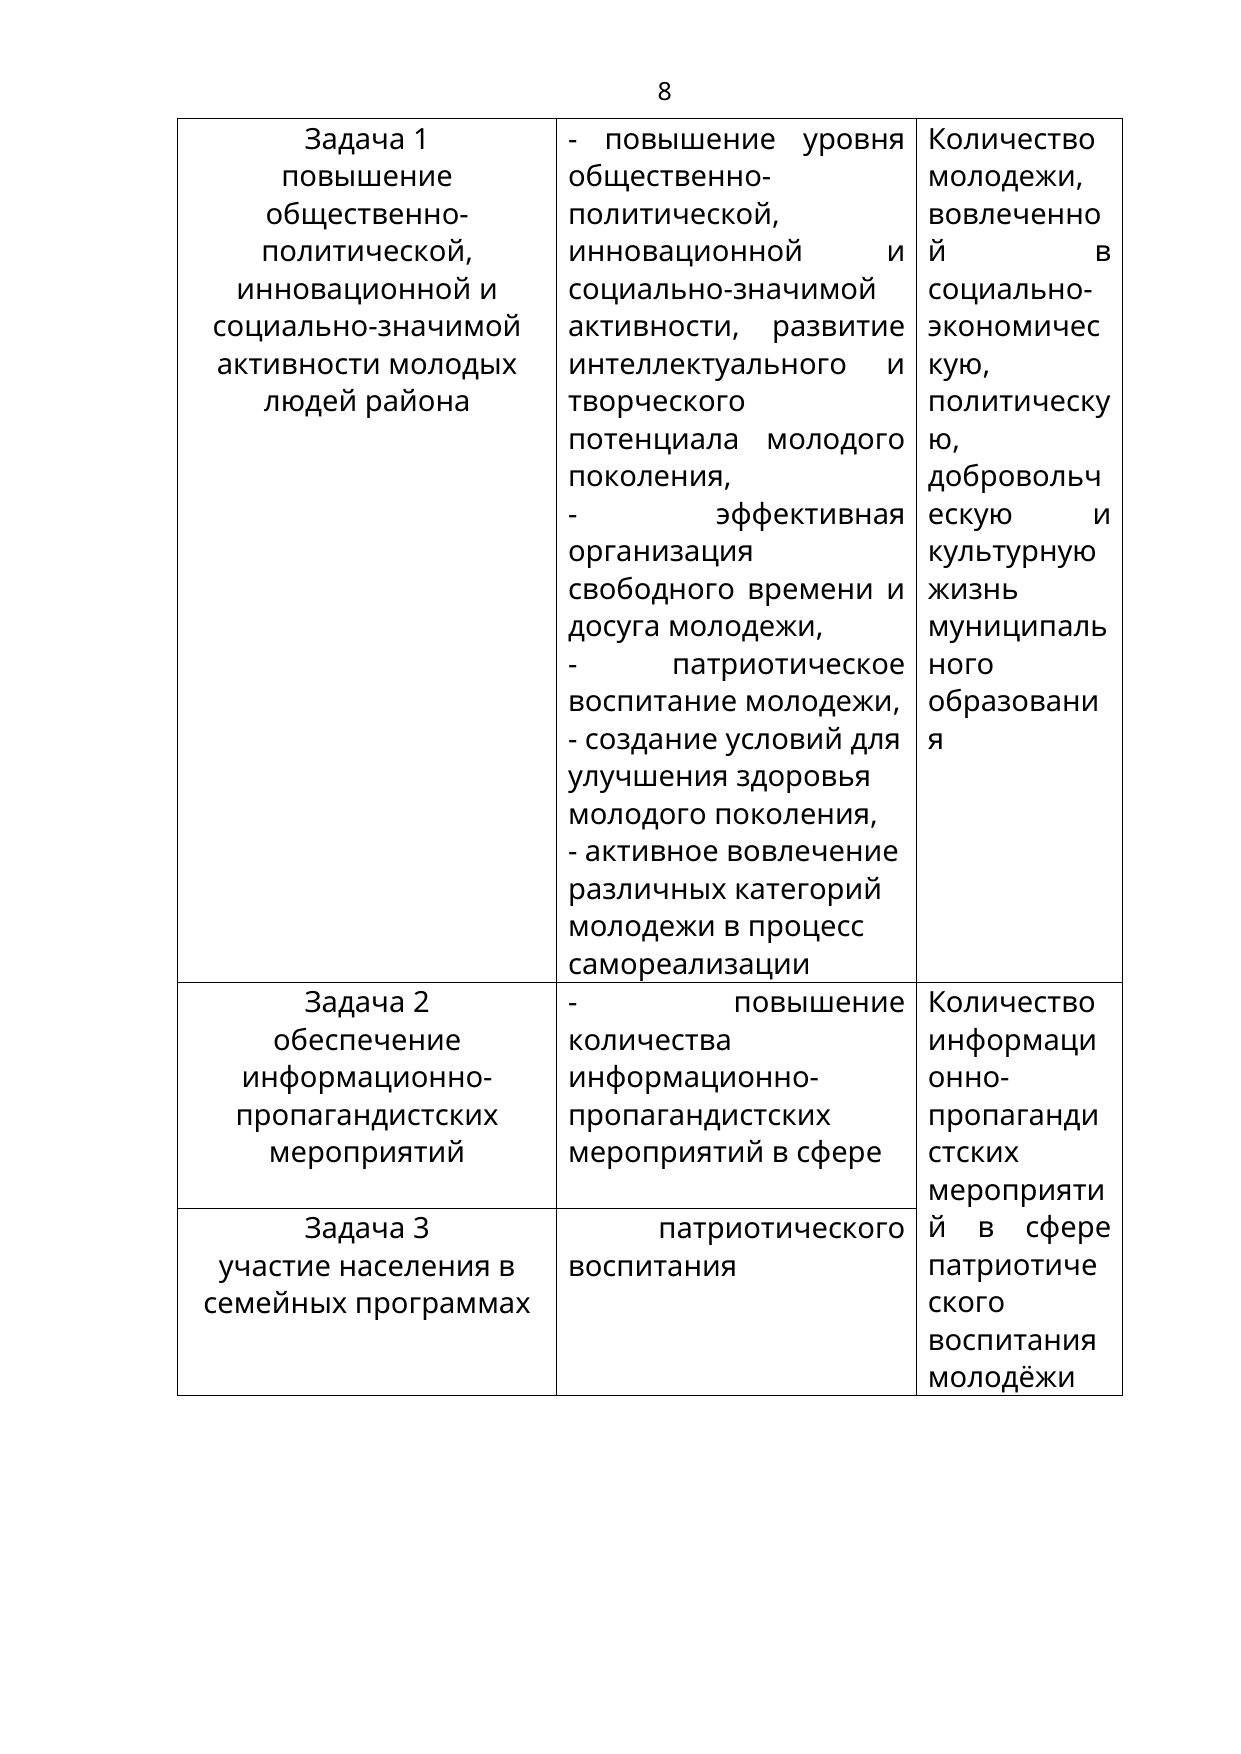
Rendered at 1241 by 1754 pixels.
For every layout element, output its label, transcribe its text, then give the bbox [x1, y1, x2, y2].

table_cell Количество молодежи, вовлеченной в социально-экономическую, политическую, добровольческую и культурную жизнь муниципального образования [917, 119, 1122, 982]
table_cell - повышение количества информационно-пропагандистских мероприятий в сфере [557, 983, 916, 1208]
table_cell Количество информационно-пропагандистских мероприятий в сфере патриотического воспитания молодёжи [917, 983, 1122, 1395]
table_cell Задача 2 обеспечение информационно-пропагандистских мероприятий [178, 983, 556, 1208]
table_cell - повышение уровня общественно-политической, инновационной и социально-значимой активности, развитие интеллектуального и творческого потенциала молодого поколения, - эффективная организация свободного времени и досуга молодежи, - патриотическое воспитание молодежи, - создание условий для улучшения здоровья молодого поколения, - активное вовлечение различных категорий молодежи в процесс самореализации [557, 119, 916, 982]
table_cell Задача 3 участие населения в семейных программах [178, 1209, 556, 1395]
table_cell Задача 1 повышение общественно-политической, инновационной и социально-значимой активности молодых людей района [178, 119, 556, 982]
table_cell патриотического воспитания [557, 1209, 916, 1395]
